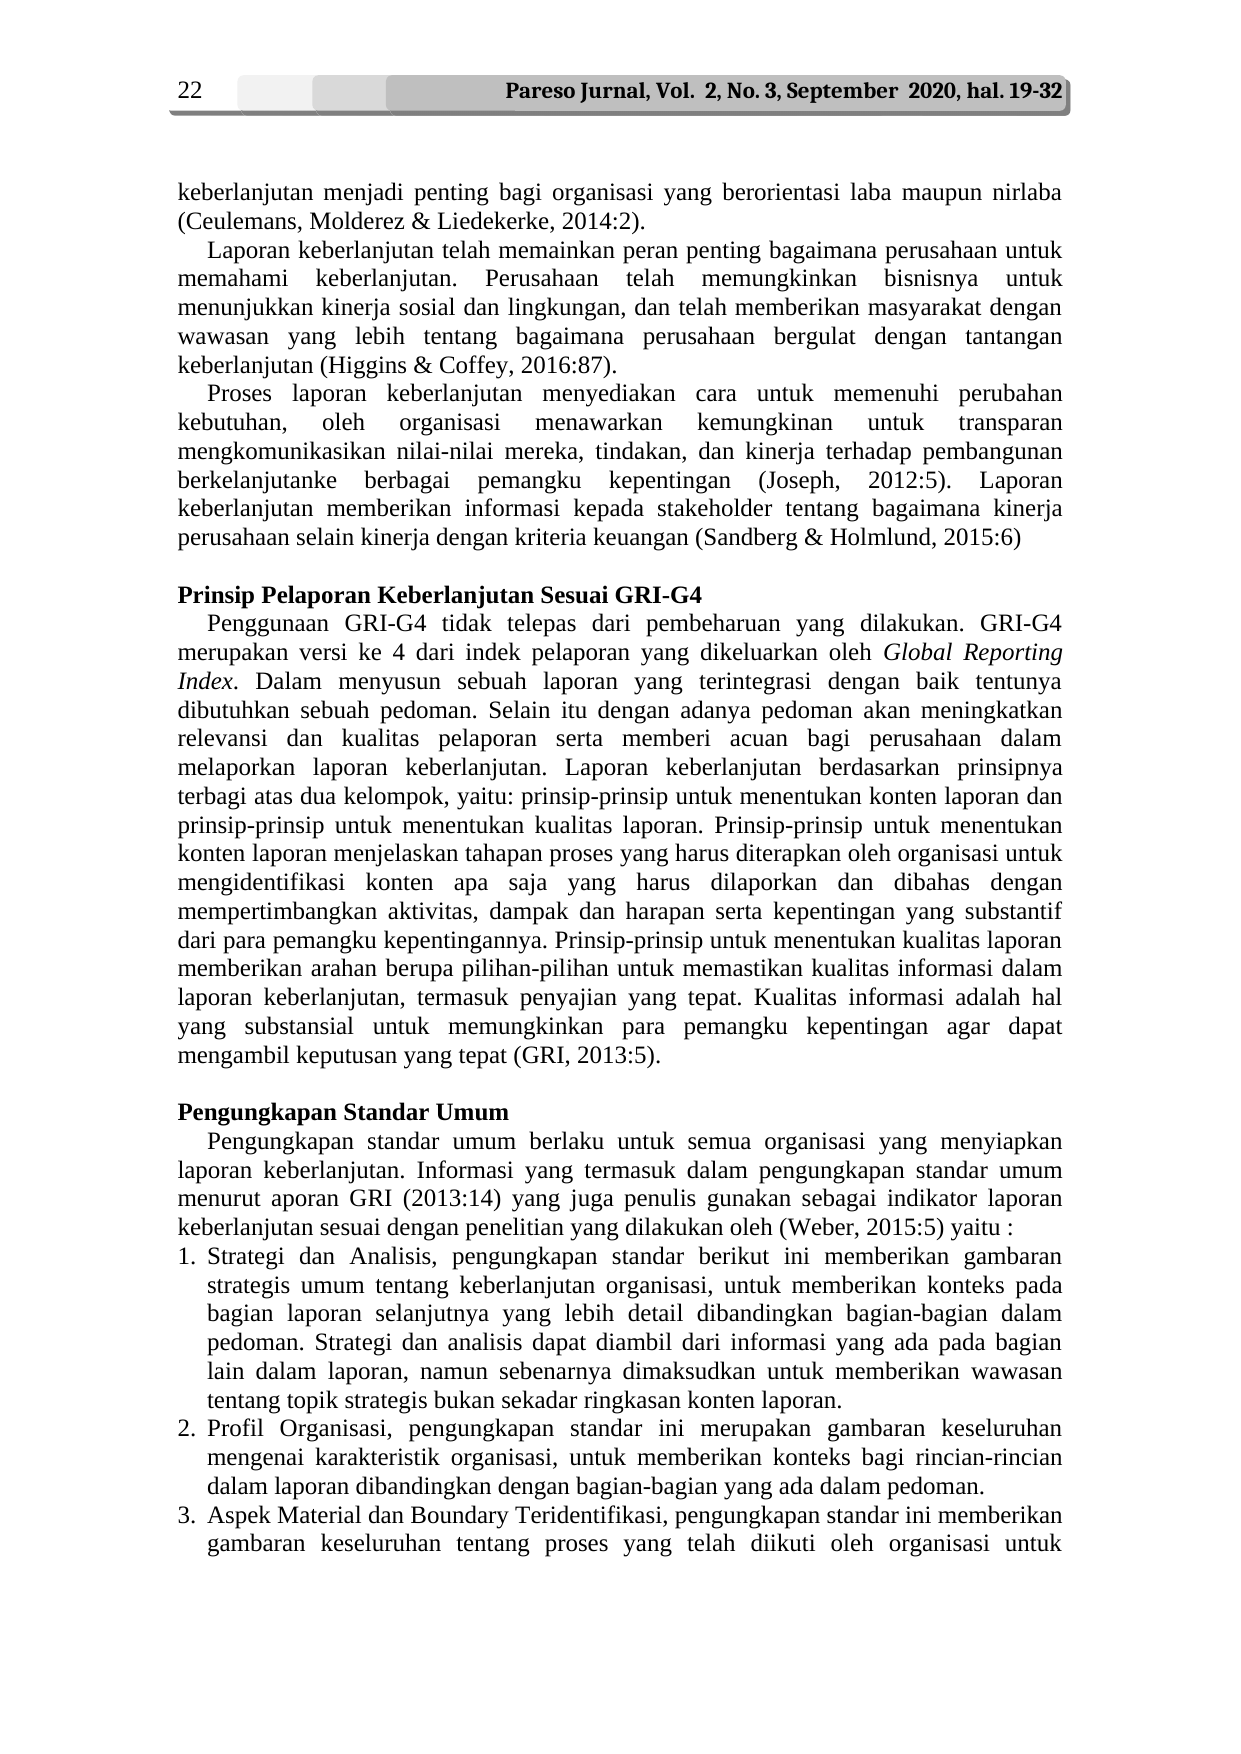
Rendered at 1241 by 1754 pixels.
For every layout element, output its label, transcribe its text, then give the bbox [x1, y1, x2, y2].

list Profil Organisasi, pengungkapan standar ini merupakan gambaran keseluruhan mengenai karakteristik organisasi, untuk memberikan konteks bagi rincian-rincian dalam laporan dibandingkan dengan bagian-bagian yang ada dalam pedoman. [177, 1413, 1063, 1500]
text Prinsip Pelaporan Keberlanjutan Sesuai GRI-G4 [177, 580, 1063, 608]
list Strategi dan Analisis, pengungkapan standar berikut ini memberikan gambaran strategis umum tentang keberlanjutan organisasi, untuk memberikan konteks pada bagian laporan selanjutnya yang lebih detail dibandingkan bagian-bagian dalam pedoman. Strategi dan analisis dapat diambil dari informasi yang ada pada bagian lain dalam laporan, namun sebenarnya dimaksudkan untuk memberikan wawasan tentang topik strategis bukan sekadar ringkasan konten laporan. [177, 1241, 1063, 1413]
text Proses laporan keberlanjutan menyediakan cara untuk memenuhi perubahan kebutuhan, oleh organisasi menawarkan kemungkinan untuk transparan mengkomunikasikan nilai-nilai mereka, tindakan, dan kinerja terhadap pembangunan berkelanjutanke berbagai pemangku kepentingan (Joseph, 2012:5). Laporan keberlanjutan memberikan informasi kepada stakeholder tentang bagaimana kinerja perusahaan selain kinerja dengan kriteria keuangan (Sandberg & Holmlund, 2015:6) [177, 378, 1063, 551]
text Pengungkapan standar umum berlaku untuk semua organisasi yang menyiapkan laporan keberlanjutan. Informasi yang termasuk dalam pengungkapan standar umum menurut aporan GRI (2013:14) yang juga penulis gunakan sebagai indikator laporan keberlanjutan sesuai dengan penelitian yang dilakukan oleh (Weber, 2015:5) yaitu : [177, 1126, 1063, 1241]
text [177, 177, 1063, 235]
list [177, 1500, 1063, 1557]
text Pengungkapan Standar Umum [177, 1097, 1063, 1126]
text Laporan keberlanjutan telah memainkan peran penting bagaimana perusahaan untuk memahami keberlanjutan. Perusahaan telah memungkinkan bisnisnya untuk menunjukkan kinerja sosial dan lingkungan, dan telah memberikan masyarakat dengan wawasan yang lebih tentang bagaimana perusahaan bergulat dengan tantangan keberlanjutan (Higgins & Coffey, 2016:87). [177, 235, 1063, 378]
text Penggunaan GRI-G4 tidak telepas dari pembeharuan yang dilakukan. GRI-G4 merupakan versi ke 4 dari indek pelaporan yang dikeluarkan oleh Global Reporting Index. Dalam menyusun sebuah laporan yang terintegrasi dengan baik tentunya dibutuhkan sebuah pedoman. Selain itu dengan adanya pedoman akan meningkatkan relevansi dan kualitas pelaporan serta memberi acuan bagi perusahaan dalam melaporkan laporan keberlanjutan. Laporan keberlanjutan berdasarkan prinsipnya terbagi atas dua kelompok, yaitu: prinsip-prinsip untuk menentukan konten laporan dan prinsip-prinsip untuk menentukan kualitas laporan. Prinsip-prinsip untuk menentukan konten laporan menjelaskan tahapan proses yang harus diterapkan oleh organisasi untuk mengidentifikasi konten apa saja yang harus dilaporkan dan dibahas dengan mempertimbangkan aktivitas, dampak dan harapan serta kepentingan yang substantif dari para pemangku kepentingannya. Prinsip-prinsip untuk menentukan kualitas laporan memberikan arahan berupa pilihan-pilihan untuk memastikan kualitas informasi dalam laporan keberlanjutan, termasuk penyajian yang tepat. Kualitas informasi adalah hal yang substansial untuk memungkinkan para pemangku kepentingan agar dapat mengambil keputusan yang tepat (GRI, 2013:5). [177, 608, 1063, 1068]
